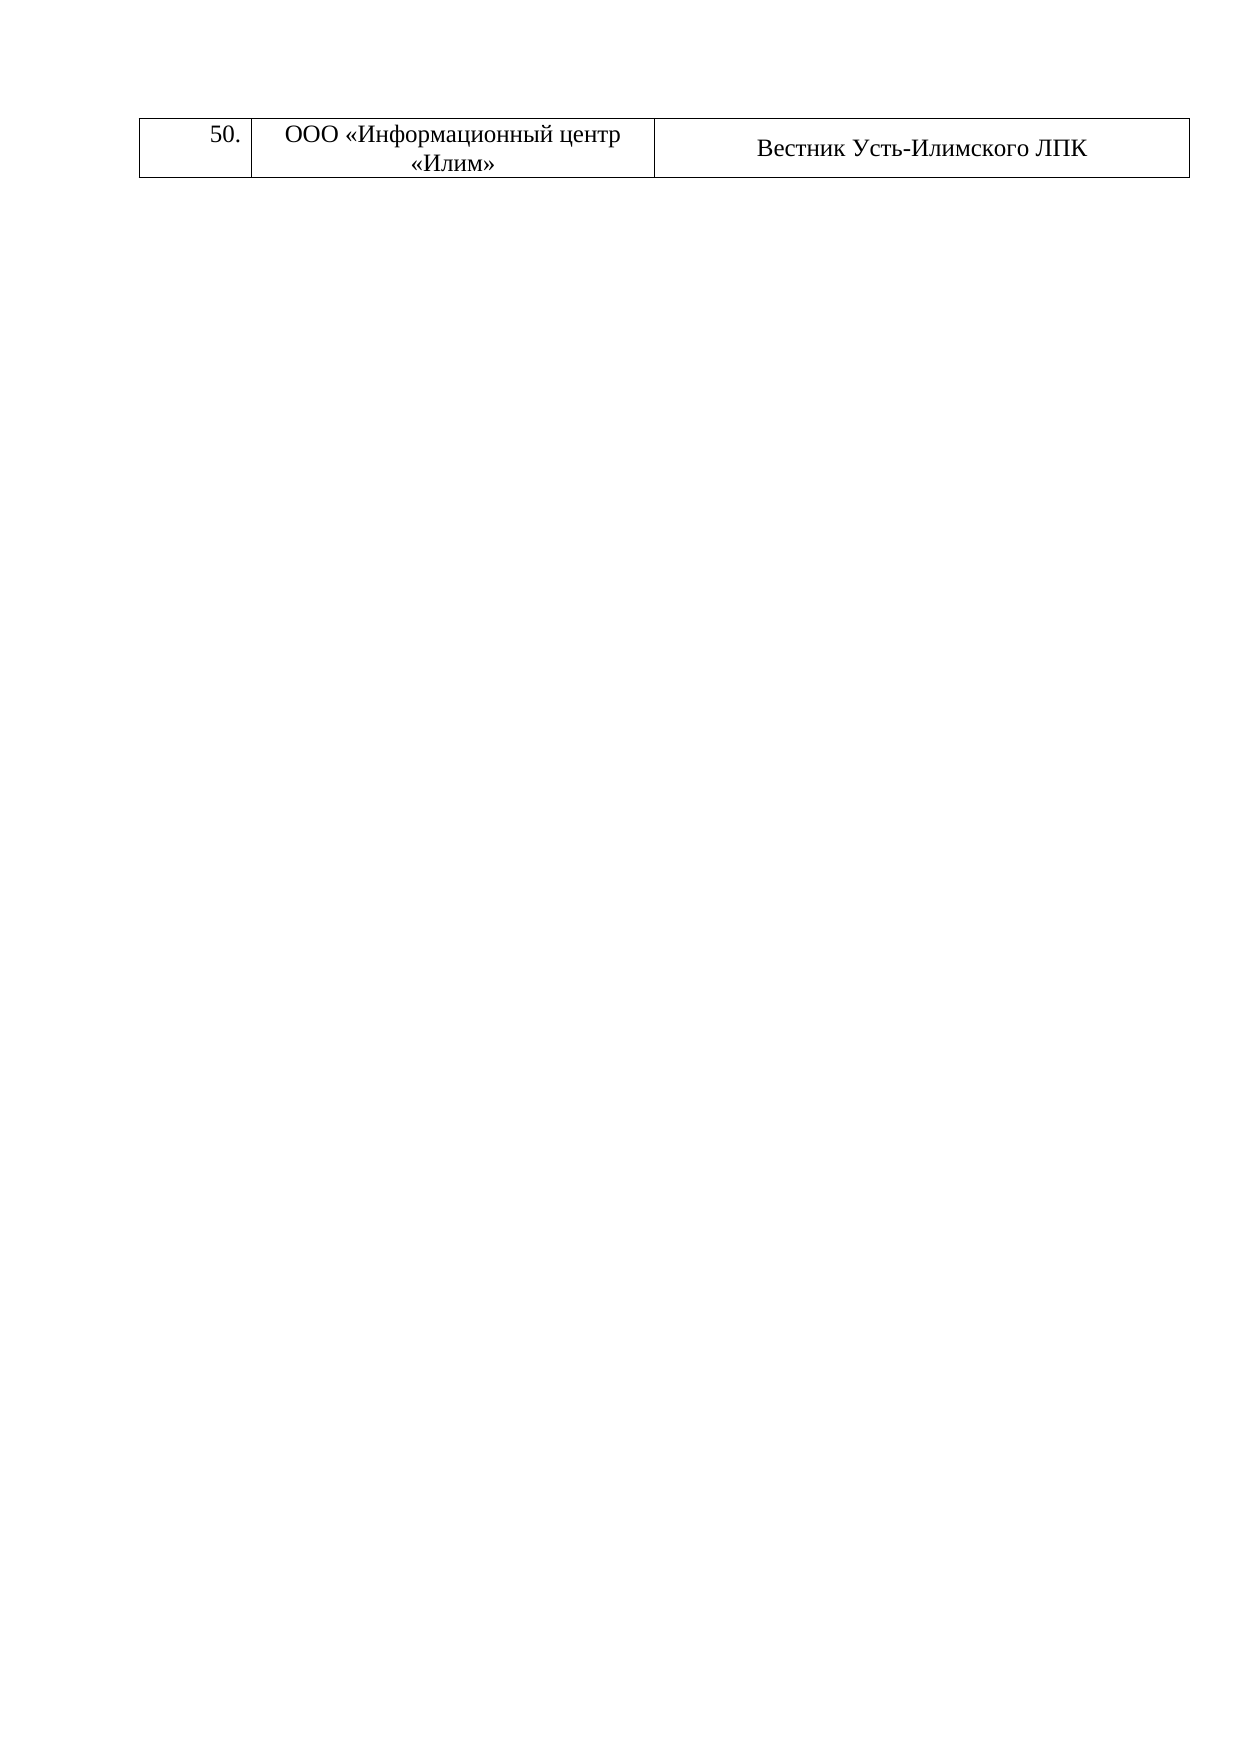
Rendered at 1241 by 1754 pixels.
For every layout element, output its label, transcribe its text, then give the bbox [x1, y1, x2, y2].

table_cell ООО «Информационный центр «Илим» [252, 119, 654, 177]
table_cell Вестник Усть-Илимского ЛПК [655, 119, 1189, 177]
table_cell [140, 119, 251, 177]
